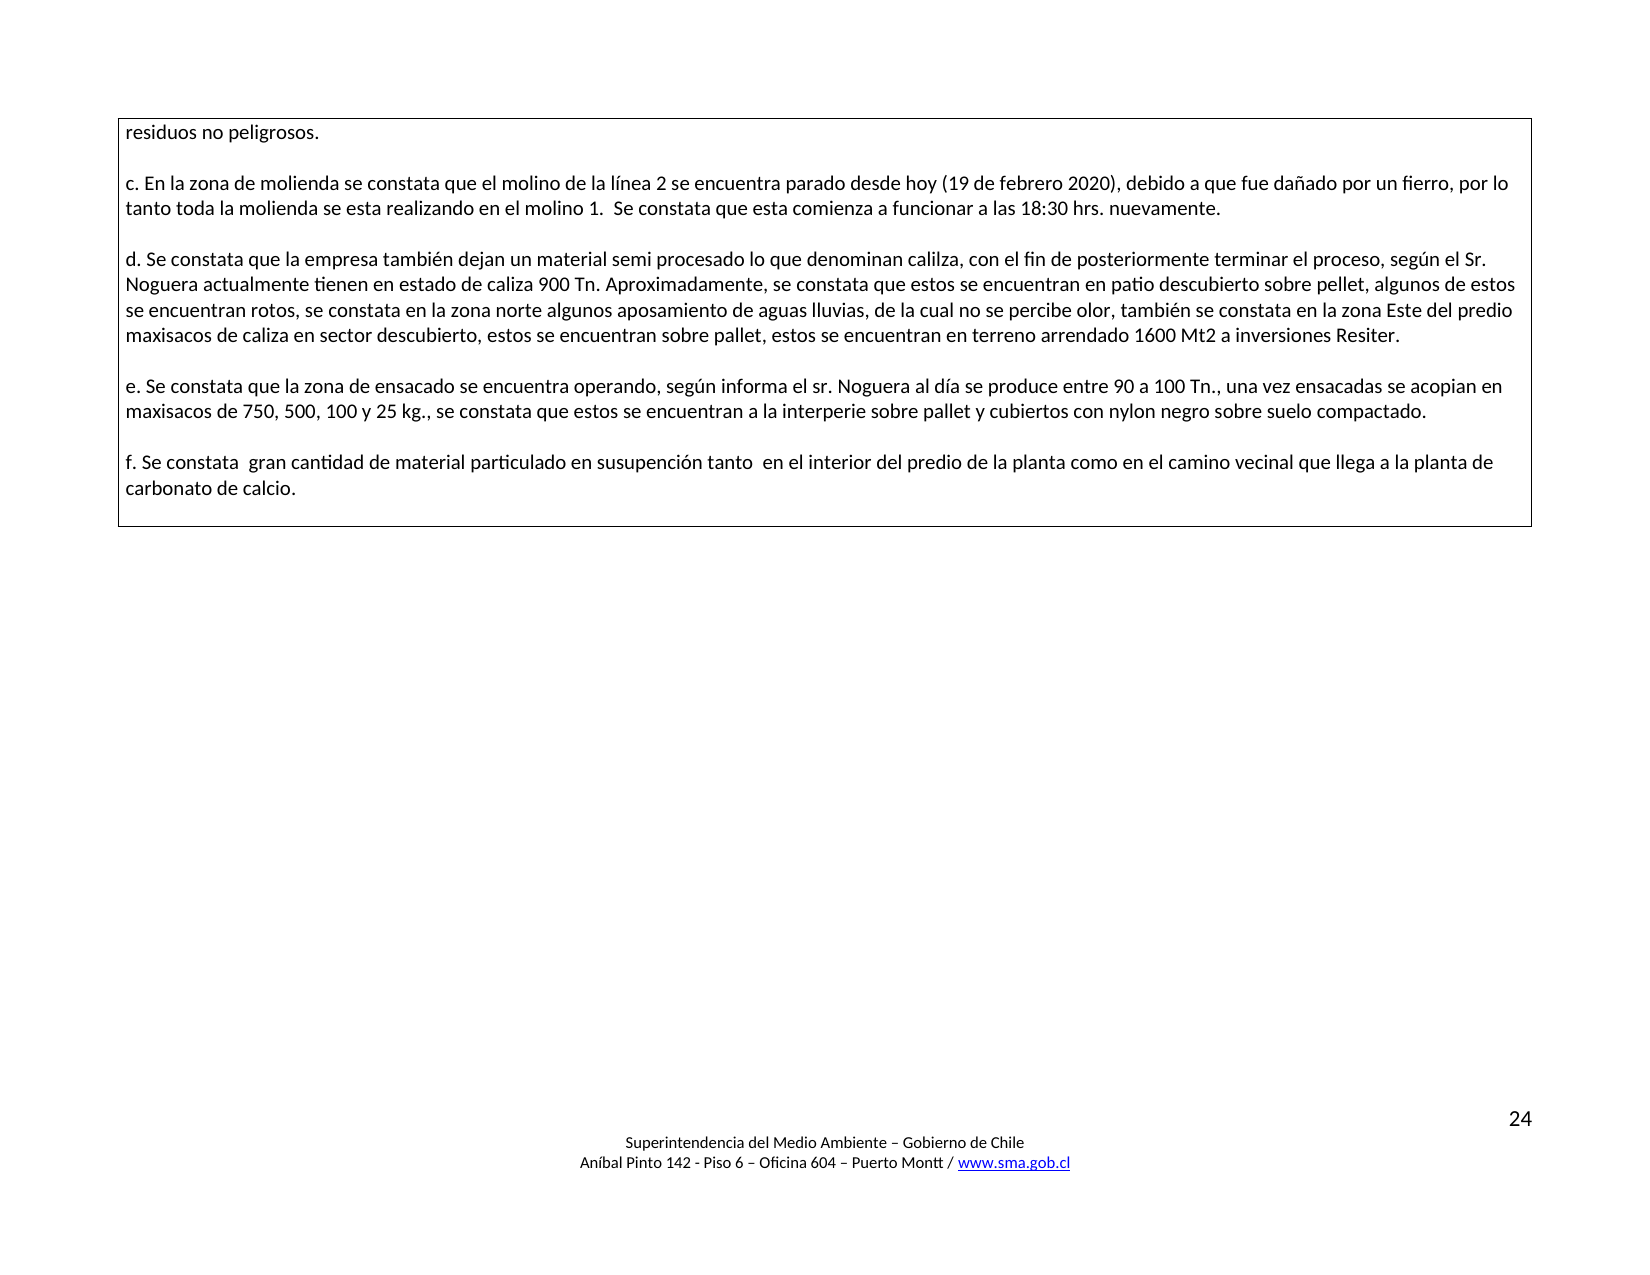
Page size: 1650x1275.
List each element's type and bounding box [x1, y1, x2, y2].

table_cell [119, 119, 1531, 526]
